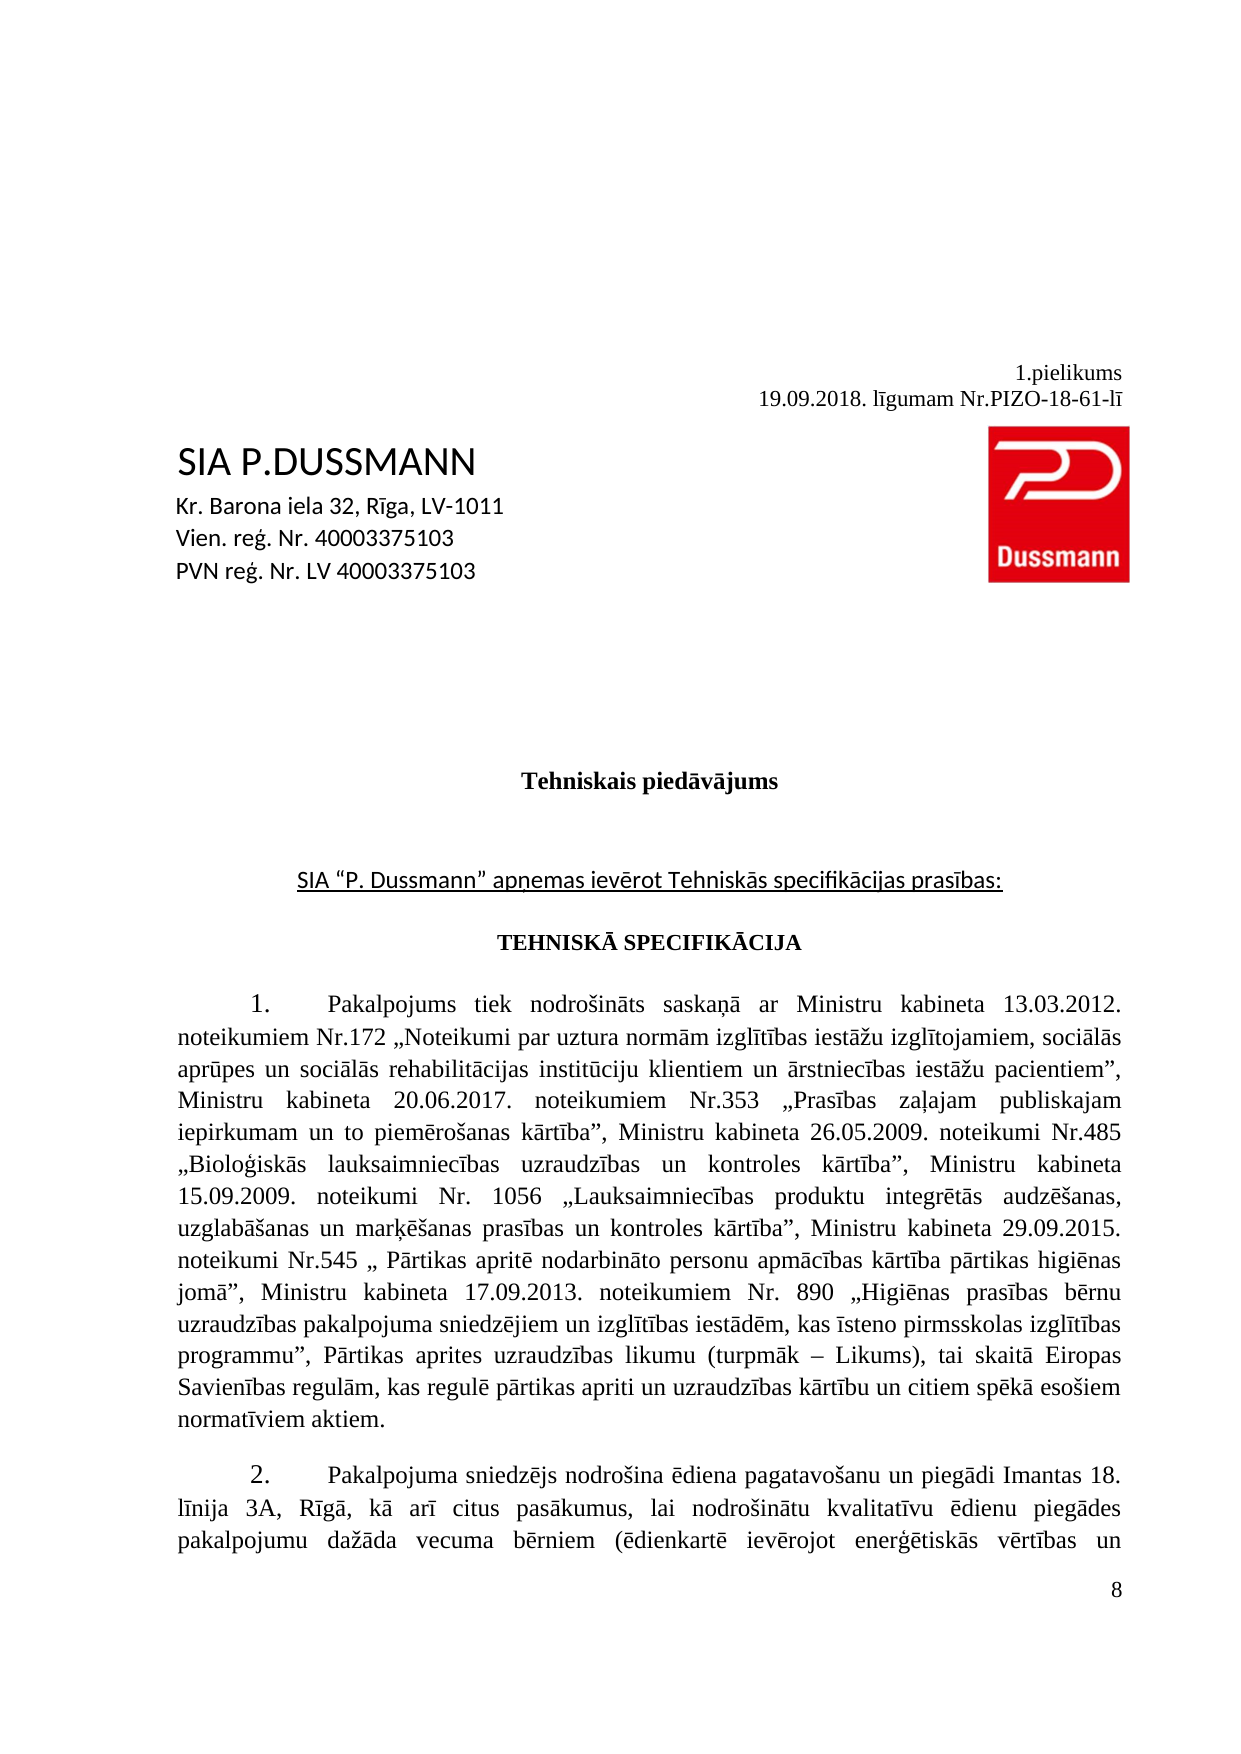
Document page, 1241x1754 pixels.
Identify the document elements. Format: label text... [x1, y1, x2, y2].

text TEHNISKĀ SPECIFIKĀCIJA [177, 929, 1121, 955]
picture [987, 425, 1130, 583]
text Vien. reģ. Nr. 40003375103 [176, 523, 987, 553]
text SIA “P. Dussmann” apņemas ievērot Tehniskās specifikācijas prasības: [177, 864, 1122, 895]
list Pakalpojums tiek nodrošināts saskaņā ar Ministru kabineta 13.03.2012. noteikumiem Nr.172 „Noteikumi par uztura normām izglītības iestāžu izglītojamiem, sociālās aprūpes un sociālās rehabilitācijas institūciju klientiem un ārstniecības iestāžu pacientiem”, Ministru kabineta 20.06.2017. noteikumiem Nr.353 „Prasības zaļajam publiskajam iepirkumam un to piemērošanas kārtība”, Ministru kabineta 26.05.2009. noteikumi Nr.485 „Bioloģiskās lauksaimniecības uzraudzības un kontroles kārtība”, Ministru kabineta 15.09.2009. noteikumi Nr. 1056 „Lauksaimniecības produktu integrētās audzēšanas, uzglabāšanas un marķēšanas prasības un kontroles kārtība”, Ministru kabineta 29.09.2015. noteikumi Nr.545 „ Pārtikas apritē nodarbināto personu apmācības kārtība pārtikas higiēnas jomā”, Ministru kabineta 17.09.2013. noteikumiem Nr. 890 „Higiēnas prasības bērnu uzraudzības pakalpojuma sniedzējiem un izglītības iestādēm, kas īsteno pirmsskolas izglītības programmu”, Pārtikas aprites uzraudzības likumu (turpmāk – Likums), tai skaitā Eiropas Savienības regulām, kas regulē pārtikas apriti un uzraudzības kārtību un citiem spēkā esošiem normatīviem aktiem. [177, 988, 1122, 1433]
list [177, 1459, 1122, 1553]
text 1.pielikums [177, 359, 1122, 385]
text 19.09.2018. līgumam Nr.PIZO-18-61-lī [177, 385, 1122, 411]
text Tehniskais piedāvājums [177, 766, 1122, 795]
text SIA P.DUSSMANN [177, 435, 987, 486]
text Kr. Barona iela 32, Rīga, LV-1011 [176, 490, 987, 521]
text PVN reģ. Nr. LV 40003375103 [176, 555, 1071, 585]
